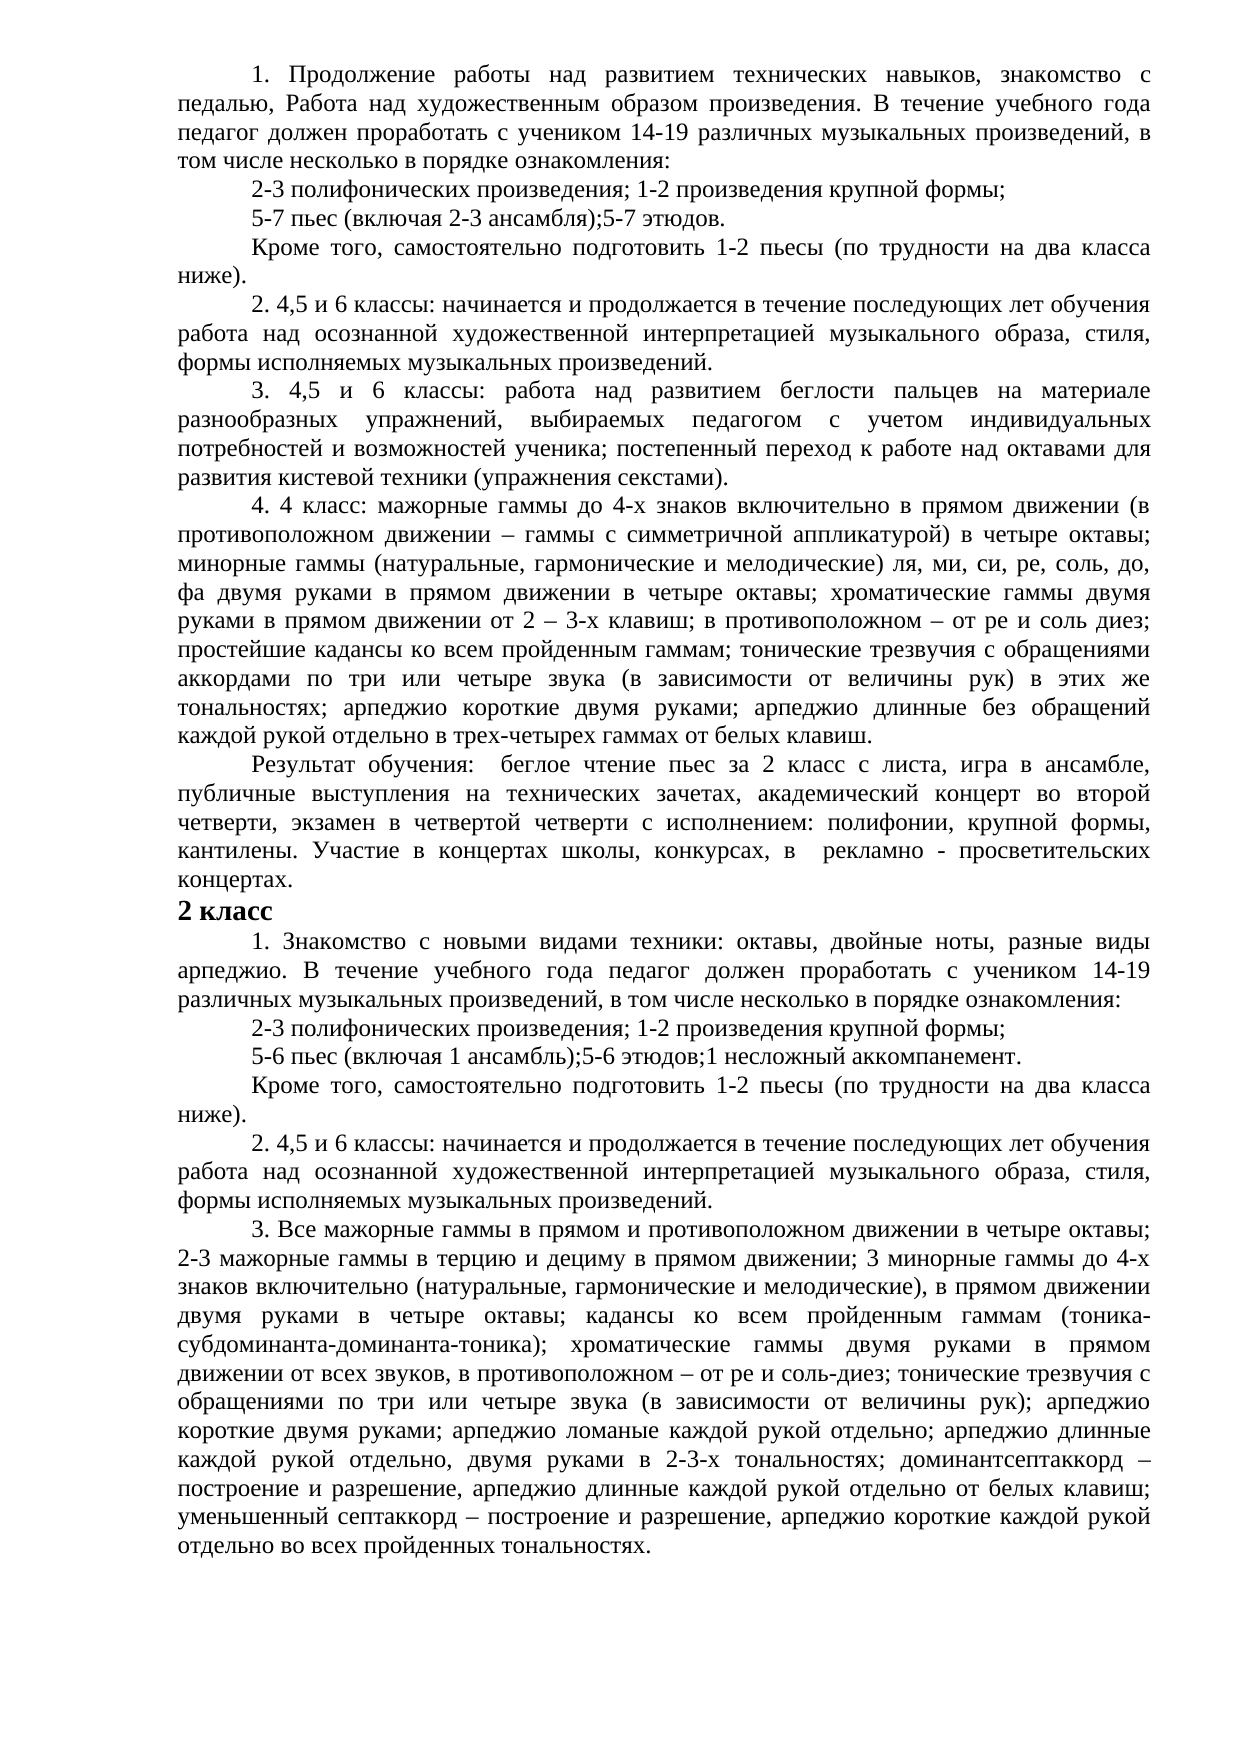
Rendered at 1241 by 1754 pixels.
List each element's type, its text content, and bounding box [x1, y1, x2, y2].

text 1. Продолжение работы над развитием технических навыков, знакомство с педалью, Работа над художественным образом произведения. В течение учебного года педагог должен проработать с учеником 14-19 различных музыкальных произведений, в том числе несколько в порядке ознакомления: [177, 59, 1152, 174]
text Результат обучения: беглое чтение пьес за 2 класс с листа, игра в ансамбле, публичные выступления на технических зачетах, академический концерт во второй четверти, экзамен в четвертой четверти с исполнением: полифонии, крупной формы, кантилены. Участие в концертах школы, конкурсах, в рекламно - просветительских концертах. [177, 749, 1152, 893]
text 5-7 пьес (включая 2-3 ансамбля);5-7 этюдов. [177, 203, 1152, 232]
text 2-3 полифонических произведения; 1-2 произведения крупной формы; [177, 174, 1152, 203]
text 5-6 пьес (включая 1 ансамбль);5-6 этюдов;1 несложный аккомпанемент. [177, 1041, 1152, 1070]
text Кроме того, самостоятельно подготовить 1-2 пьесы (по трудности на два класса ниже). [177, 1070, 1152, 1128]
text 2 класс [177, 893, 1152, 926]
text 2-3 полифонических произведения; 1-2 произведения крупной формы; [177, 1013, 1152, 1041]
text 3. Все мажорные гаммы в прямом и противоположном движении в четыре октавы; 2-3 мажорные гаммы в терцию и дециму в прямом движении; 3 минорные гаммы до 4-х знаков включительно (натуральные, гармонические и мелодические), в прямом движении двумя руками в четыре октавы; кадансы ко всем пройденным гаммам (тоника-субдоминанта-доминанта-тоника); хроматические гаммы двумя руками в прямом движении от всех звуков, в противоположном – от ре и соль-диез; тонические трезвучия с обращениями по три или четыре звука (в зависимости от величины рук); арпеджио короткие двумя руками; арпеджио ломаные каждой рукой отдельно; арпеджио длинные каждой рукой отдельно, двумя руками в 2-3-х тональностях; доминантсептаккорд – построение и разрешение, арпеджио длинные каждой рукой отдельно от белых клавиш; уменьшенный септаккорд – построение и разрешение, арпеджио короткие каждой рукой отдельно во всех пройденных тональностях. [177, 1214, 1152, 1559]
text 2. 4,5 и 6 классы: начинается и продолжается в течение последующих лет обучения работа над осознанной художественной интерпретацией музыкального образа, стиля, формы исполняемых музыкальных произведений. [177, 289, 1152, 375]
text 3. 4,5 и 6 классы: работа над развитием беглости пальцев на материале разнообразных упражнений, выбираемых педагогом с учетом индивидуальных потребностей и возможностей ученика; постепенный переход к работе над октавами для развития кистевой техники (упражнения секстами). [177, 375, 1152, 490]
text Кроме того, самостоятельно подготовить 1-2 пьесы (по трудности на два класса ниже). [177, 232, 1152, 289]
text 2. 4,5 и 6 классы: начинается и продолжается в течение последующих лет обучения работа над осознанной художественной интерпретацией музыкального образа, стиля, формы исполняемых музыкальных произведений. [177, 1128, 1152, 1214]
text 1. Знакомство с новыми видами техники: октавы, двойные ноты, разные виды арпеджио. В течение учебного года педагог должен проработать с учеником 14-19 различных музыкальных произведений, в том числе несколько в порядке ознакомления: [177, 926, 1152, 1013]
text 4. 4 класс: мажорные гаммы до 4-х знаков включительно в прямом движении (в противоположном движении – гаммы с симметричной аппликатурой) в четыре октавы; минорные гаммы (натуральные, гармонические и мелодические) ля, ми, си, ре, соль, до, фа двумя руками в прямом движении в четыре октавы; хроматические гаммы двумя руками в прямом движении от 2 – 3-х клавиш; в противоположном – от ре и соль диез; простейшие кадансы ко всем пройденным гаммам; тонические трезвучия с обращениями аккордами по три или четыре звука (в зависимости от величины рук) в этих же тональностях; арпеджио короткие двумя руками; арпеджио длинные без обращений каждой рукой отдельно в трех-четырех гаммах от белых клавиш. [177, 490, 1152, 749]
